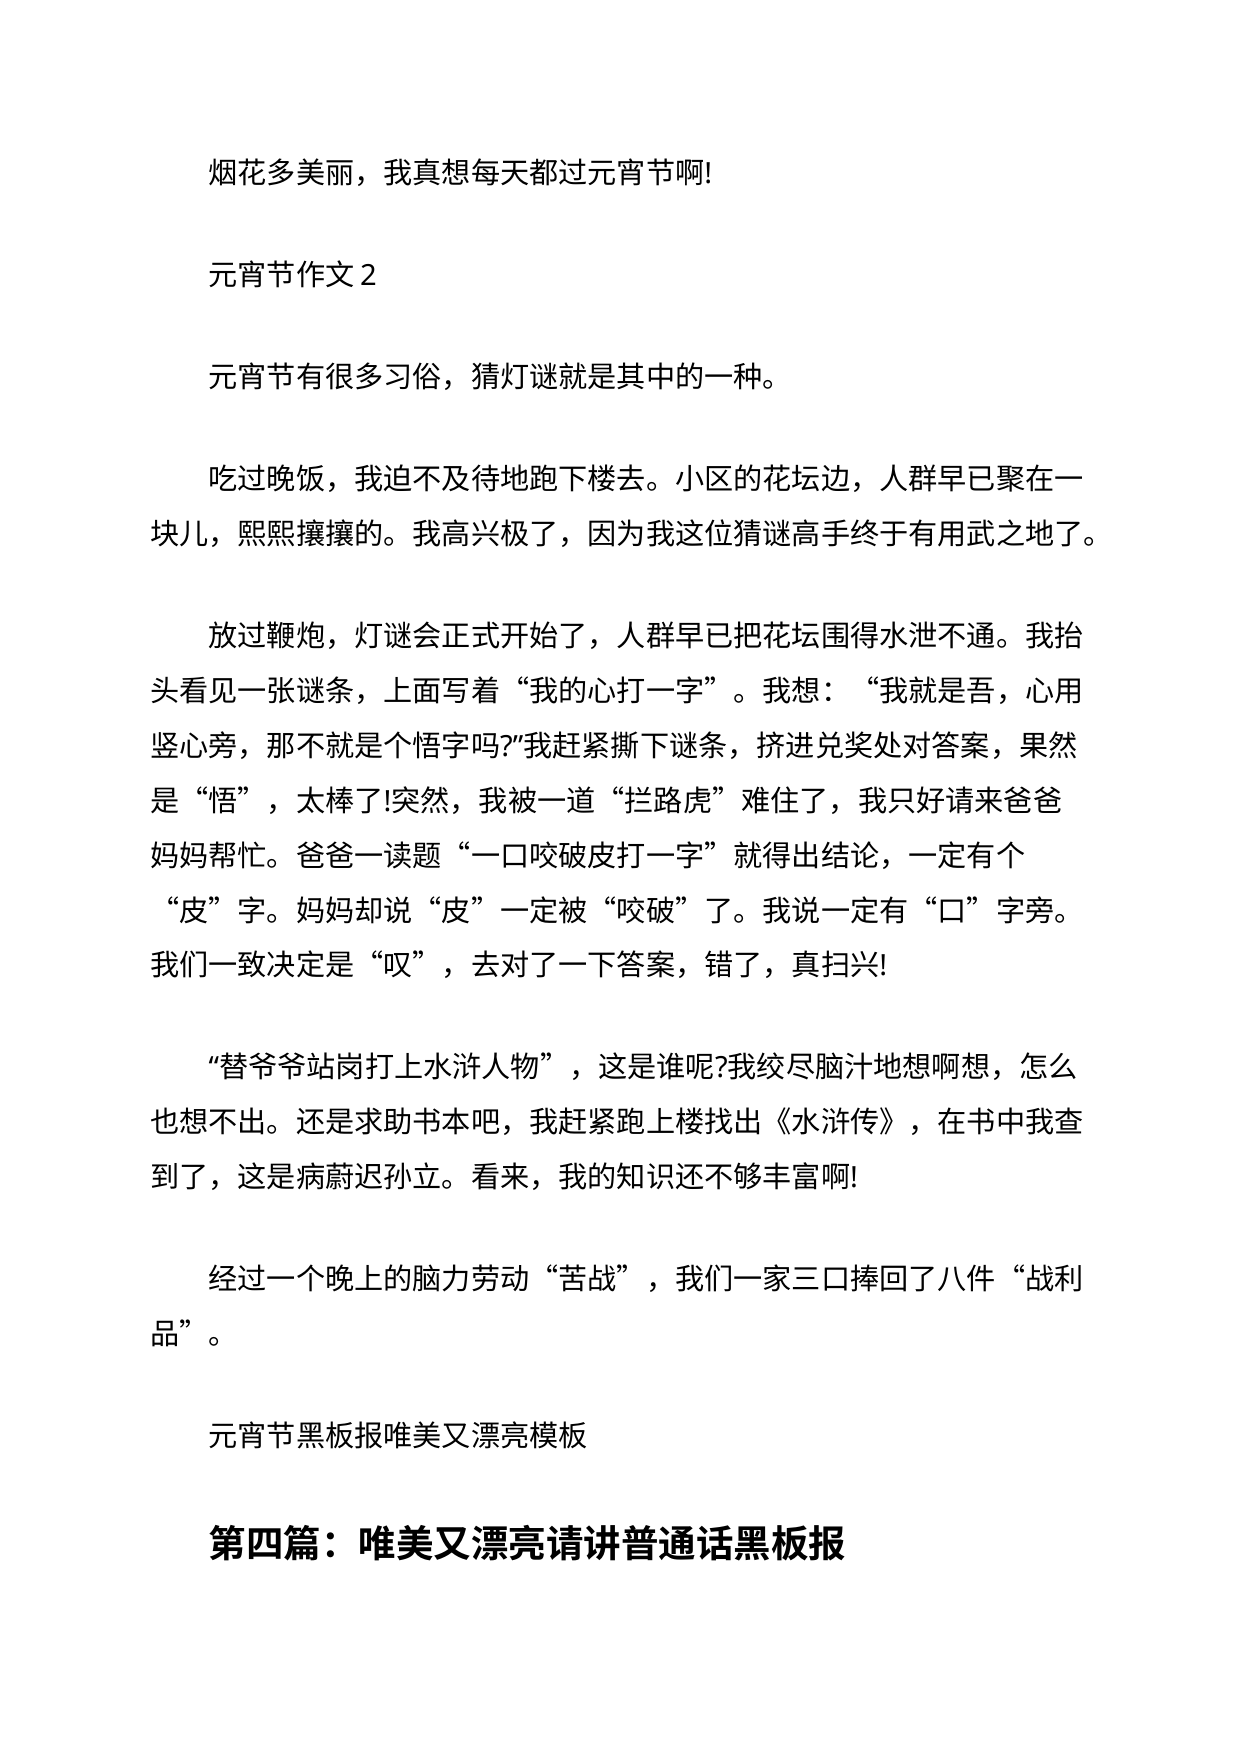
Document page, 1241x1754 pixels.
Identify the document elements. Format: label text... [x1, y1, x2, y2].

text 元宵节作文2 [150, 252, 1090, 294]
text 放过鞭炮，灯谜会正式开始了，人群早已把花坛围得水泄不通。我抬头看见一张谜条，上面写着“我的心打一字”。我想：“我就是吾，心用竖心旁，那不就是个悟字吗?”我赶紧撕下谜条，挤进兑奖处对答案，果然是“悟”，太棒了!突然，我被一道“拦路虎”难住了，我只好请来爸爸妈妈帮忙。爸爸一读题“一口咬破皮打一字”就得出结论，一定有个“皮”字。妈妈却说“皮”一定被“咬破”了。我说一定有“口”字旁。我们一致决定是“叹”，去对了一下答案，错了，真扫兴! [150, 612, 1090, 984]
text “替爷爷站岗打上水浒人物”，这是谁呢?我绞尽脑汁地想啊想，怎么也想不出。还是求助书本吧，我赶紧跑上楼找出《水浒传》，在书中我查到了，这是病蔚迟孙立。看来，我的知识还不够丰富啊! [150, 1044, 1090, 1196]
text 吃过晚饭，我迫不及待地跑下楼去。小区的花坛边，人群早已聚在一块儿，熙熙攘攘的。我高兴极了，因为我这位猜谜高手终于有用武之地了。 [150, 456, 1090, 553]
text 元宵节有很多习俗，猜灯谜就是其中的一种。 [150, 354, 1090, 396]
text 经过一个晚上的脑力劳动“苦战”，我们一家三口捧回了八件“战利品”。 [150, 1256, 1090, 1353]
text 第四篇：唯美又漂亮请讲普通话黑板报 [150, 1514, 1090, 1568]
text 烟花多美丽，我真想每天都过元宵节啊! [150, 150, 1090, 192]
text 元宵节黑板报唯美又漂亮模板 [150, 1412, 1090, 1455]
